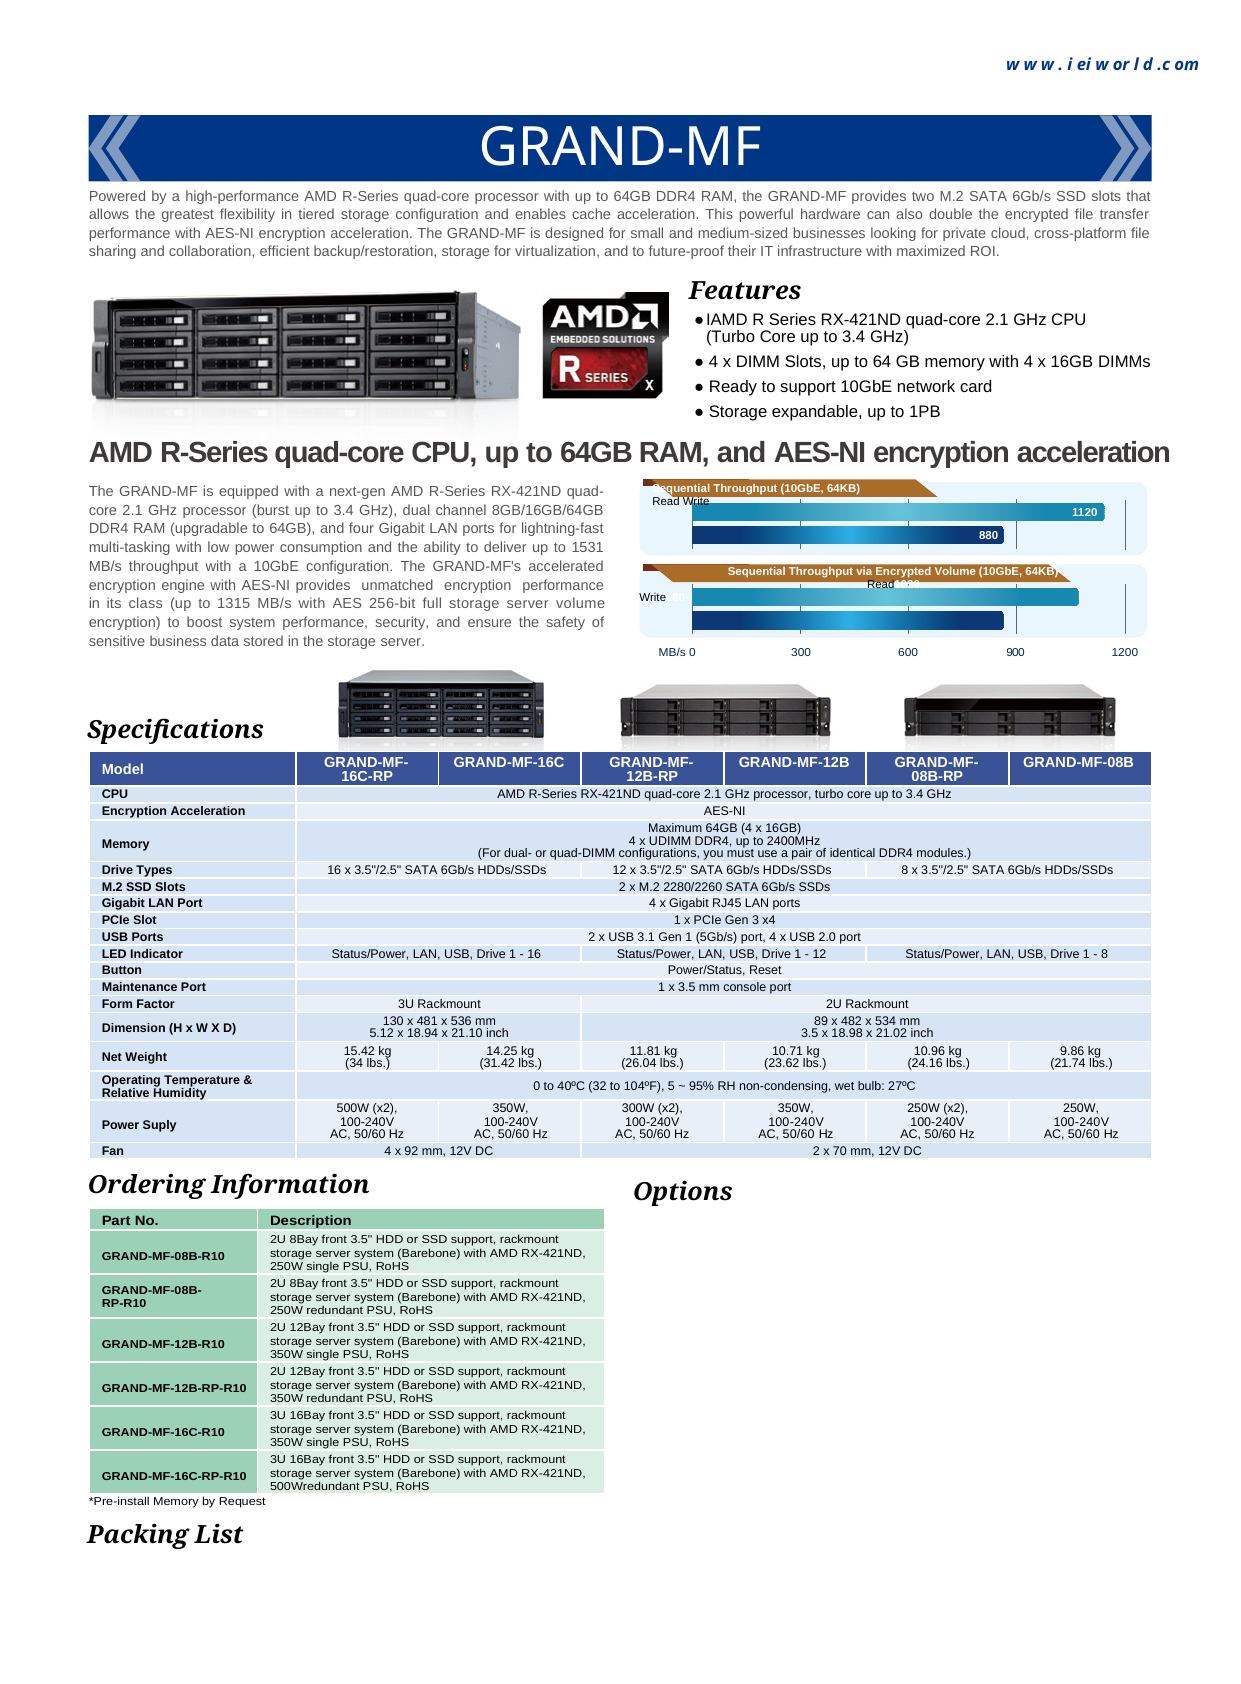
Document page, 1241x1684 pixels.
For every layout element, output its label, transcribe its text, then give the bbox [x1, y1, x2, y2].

table_cell GRAND-MF-08B- RP-R10 [90, 1275, 257, 1317]
table_cell Power/Status, Reset [297, 963, 1151, 978]
picture [614, 676, 837, 711]
text The GRAND-MF is equipped with a next-gen AMD R-Series RX-421ND quad- core 2.1 GHz processor (burst up to 3.4 GHz), dual channel 8GB/16GB/64GB DDR4 RAM (upgradable to 64GB), and four Gigabit LAN ports for lightning-fast multi-tasking with low power consumption and the ability to deliver up to 1531 MB/s throughput with a 10GbE configuration. The GRAND-MF's accelerated encryption engine with AES-NI provides unmatched encryption performance in its class (up to 1315 MB/s with AES 256-bit full storage server volume encryption) to boost system performance, security, and ensure the safety of sensitive business data stored in the storage server. [88, 481, 605, 649]
picture [614, 745, 837, 751]
table_cell 10.71 kg (23.62 lbs.) [725, 1042, 865, 1070]
table_cell 500W (x2), 100-240V AC, 50/60 Hz [297, 1101, 438, 1141]
table_cell GRAND-MF-12B-R10 [90, 1319, 257, 1361]
table_cell Form Factor [90, 996, 295, 1012]
table_cell Status/Power, LAN, USB, Drive 1 - 12 [582, 946, 865, 961]
table_cell Fan [90, 1143, 295, 1158]
picture [70, 265, 538, 464]
table_header Description [258, 1209, 604, 1229]
table_cell GRAND-MF-16C-RP-R10 [90, 1451, 257, 1493]
table_cell 10.96 kg (24.16 lbs.) [867, 1042, 1008, 1070]
list Ready to support 10GbE network card [694, 377, 1211, 396]
table_cell 14.25 kg (31.42 lbs.) [439, 1042, 580, 1070]
table_cell 3U Rackmount [297, 996, 580, 1012]
table_cell Net Weight [90, 1042, 295, 1070]
table_cell 1 x PCIe Gen 3 x4 [297, 913, 1151, 928]
table_cell GRAND-MF-12B-RP-R10 [90, 1363, 257, 1405]
table_cell Button [90, 963, 295, 978]
table_cell 9.86 kg (21.74 lbs.) [1010, 1042, 1151, 1070]
table_cell 250W, 100-240V AC, 50/60 Hz [1010, 1101, 1151, 1141]
table_cell M.2 SSD Slots [90, 879, 295, 894]
table_cell 350W, 100-240V AC, 50/60 Hz [725, 1101, 865, 1141]
table_cell Status/Power, LAN, USB, Drive 1 - 16 [297, 946, 580, 961]
list Storage expandable, up to 1PB [694, 401, 1211, 421]
table_cell Status/Power, LAN, USB, Drive 1 - 8 [867, 946, 1151, 961]
table_cell 12 x 3.5"/2.5" SATA 6Gb/s HDDs/SSDs [582, 862, 865, 877]
picture [322, 662, 557, 711]
picture [692, 526, 1004, 544]
table_cell USB Ports [90, 929, 295, 944]
table_cell 2U 8Bay front 3.5" HDD or SSD support, rackmount storage server system (Barebone) with AMD RX-421ND, 250W single PSU, RoHS [258, 1231, 604, 1273]
table_cell 4 x Gigabit RJ45 LAN ports [297, 896, 1151, 911]
table_cell Power Suply [90, 1101, 295, 1141]
table_cell 4 x 92 mm, 12V DC [297, 1143, 580, 1158]
table_cell 2U 8Bay front 3.5" HDD or SSD support, rackmount storage server system (Barebone) with AMD RX-421ND, 250W redundant PSU, RoHS [258, 1275, 604, 1317]
table_cell 350W, 100-240V AC, 50/60 Hz [439, 1101, 580, 1141]
text w w w . i ei w or l d .c om [75, 52, 1199, 75]
table_cell 1 x 3.5 mm console port [297, 980, 1151, 995]
table_cell 300W (x2), 100-240V AC, 50/60 Hz [582, 1101, 723, 1141]
table_cell 8 x 3.5"/2.5" SATA 6Gb/s HDDs/SSDs [867, 862, 1151, 877]
subtitle Packing List [87, 1516, 604, 1550]
table_header GRAND-MF-08B [1010, 752, 1151, 785]
list 4 x DIMM Slots, up to 64 GB memory with 4 x 16GB DIMMs [694, 352, 1211, 371]
table_cell PCIe Slot [90, 913, 295, 928]
table_cell 2 x M.2 2280/2260 SATA 6Gb/s SSDs [297, 879, 1151, 894]
table_cell GRAND-MF-16C-R10 [90, 1407, 257, 1449]
table_cell 11.81 kg (26.04 lbs.) [582, 1042, 723, 1070]
text Options [633, 1174, 1211, 1208]
text Ordering Information [87, 1167, 604, 1201]
table_cell 16 x 3.5"/2.5" SATA 6Gb/s HDDs/SSDs [297, 862, 580, 877]
table_cell 15.42 kg (34 lbs.) [297, 1042, 438, 1070]
table_cell 2 x 70 mm, 12V DC [582, 1143, 1151, 1158]
table_header GRAND-MF-16C [439, 752, 580, 785]
picture [692, 588, 1079, 606]
table_cell Maximum 64GB (4 x 16GB) 4 x UDIMM DDR4, up to 2400MHz (For dual- or quad-DIMM configurations, you must use a pair of identical DDR4 modules.) [297, 821, 1151, 861]
table_cell Drive Types [90, 862, 295, 877]
table_cell Maintenance Port [90, 980, 295, 995]
table_header GRAND-MF- 16C-RP [297, 752, 438, 785]
picture [692, 503, 1105, 521]
table_cell Memory [90, 821, 295, 861]
table_cell Gigabit LAN Port [90, 896, 295, 911]
table_cell 2U 12Bay front 3.5" HDD or SSD support, rackmount storage server system (Barebone) with AMD RX-421ND, 350W single PSU, RoHS [258, 1319, 604, 1361]
table_cell AES-NI [297, 804, 1151, 819]
subtitle Features [685, 272, 804, 306]
table_header GRAND-MF- 12B-RP [582, 752, 723, 785]
table_header Model [90, 752, 295, 785]
picture [898, 673, 1122, 711]
table_cell Dimension (H x W X D) [90, 1013, 295, 1041]
subtitle IAMD R Series RX-421ND quad-core 2.1 GHz CPU (Turbo Core up to 3.4 GHz) [694, 311, 1090, 346]
table_cell 89 x 482 x 534 mm 3.5 x 18.98 x 21.02 inch [582, 1013, 1151, 1041]
table_cell CPU [90, 787, 295, 802]
table_cell AMD R-Series RX-421ND quad-core 2.1 GHz processor, turbo core up to 3.4 GHz [297, 787, 1151, 802]
text *Pre-install Memory by Request [88, 1494, 604, 1508]
table_cell 2U 12Bay front 3.5" HDD or SSD support, rackmount storage server system (Barebone) with AMD RX-421ND, 350W redundant PSU, RoHS [258, 1363, 604, 1405]
table_cell Operating Temperature & Relative Humidity [90, 1072, 295, 1099]
picture [542, 292, 669, 399]
table_header GRAND-MF-12B [725, 752, 865, 785]
picture [898, 745, 1122, 751]
text Powered by a high-performance AMD R-Series quad-core processor with up to 64GB DDR4 RAM, the GRAND-MF provides two M.2 SATA 6Gb/s SSD slots that allows the greatest ﬂexibility in tiered storage configuration and enables cache acceleration. This powerful hardware can also double the encrypted file transfer performance with AES-NI encryption acceleration. The GRAND-MF is designed for small and medium-sized businesses looking for private cloud, cross-platform file sharing and collaboration, efficient backup/restoration, storage for virtualization, and to future-proof their IT infrastructure with maximized ROI. [88, 104, 1152, 259]
table_cell 0 to 40ºC (32 to 104ºF), 5 ~ 95% RH non-condensing, wet bulb: 27ºC [297, 1072, 1151, 1099]
subtitle Specifications [87, 711, 1211, 745]
table_cell LED Indicator [90, 946, 295, 961]
table_cell 250W (x2), 100-240V AC, 50/60 Hz [867, 1101, 1008, 1141]
text AMD R-Series quad-core CPU, up to 64GB RAM, and AES-NI encryption acceleration [88, 435, 1211, 469]
table_cell GRAND-MF-08B-R10 [90, 1231, 257, 1273]
picture [692, 611, 1004, 630]
picture [322, 745, 557, 751]
table_cell 2U Rackmount [582, 996, 1151, 1012]
table_cell 3U 16Bay front 3.5" HDD or SSD support, rackmount storage server system (Barebone) with AMD RX-421ND, 350W single PSU, RoHS [258, 1407, 604, 1449]
table_cell Encryption Acceleration [90, 804, 295, 819]
table_cell 130 x 481 x 536 mm 5.12 x 18.94 x 21.10 inch [297, 1013, 580, 1041]
table_header Part No. [90, 1209, 257, 1229]
table_cell 2 x USB 3.1 Gen 1 (5Gb/s) port, 4 x USB 2.0 port [297, 929, 1151, 944]
table_header GRAND-MF- 08B-RP [867, 752, 1008, 785]
table_cell 3U 16Bay front 3.5" HDD or SSD support, rackmount storage server system (Barebone) with AMD RX-421ND, 500Wredundant PSU, RoHS [258, 1451, 604, 1493]
